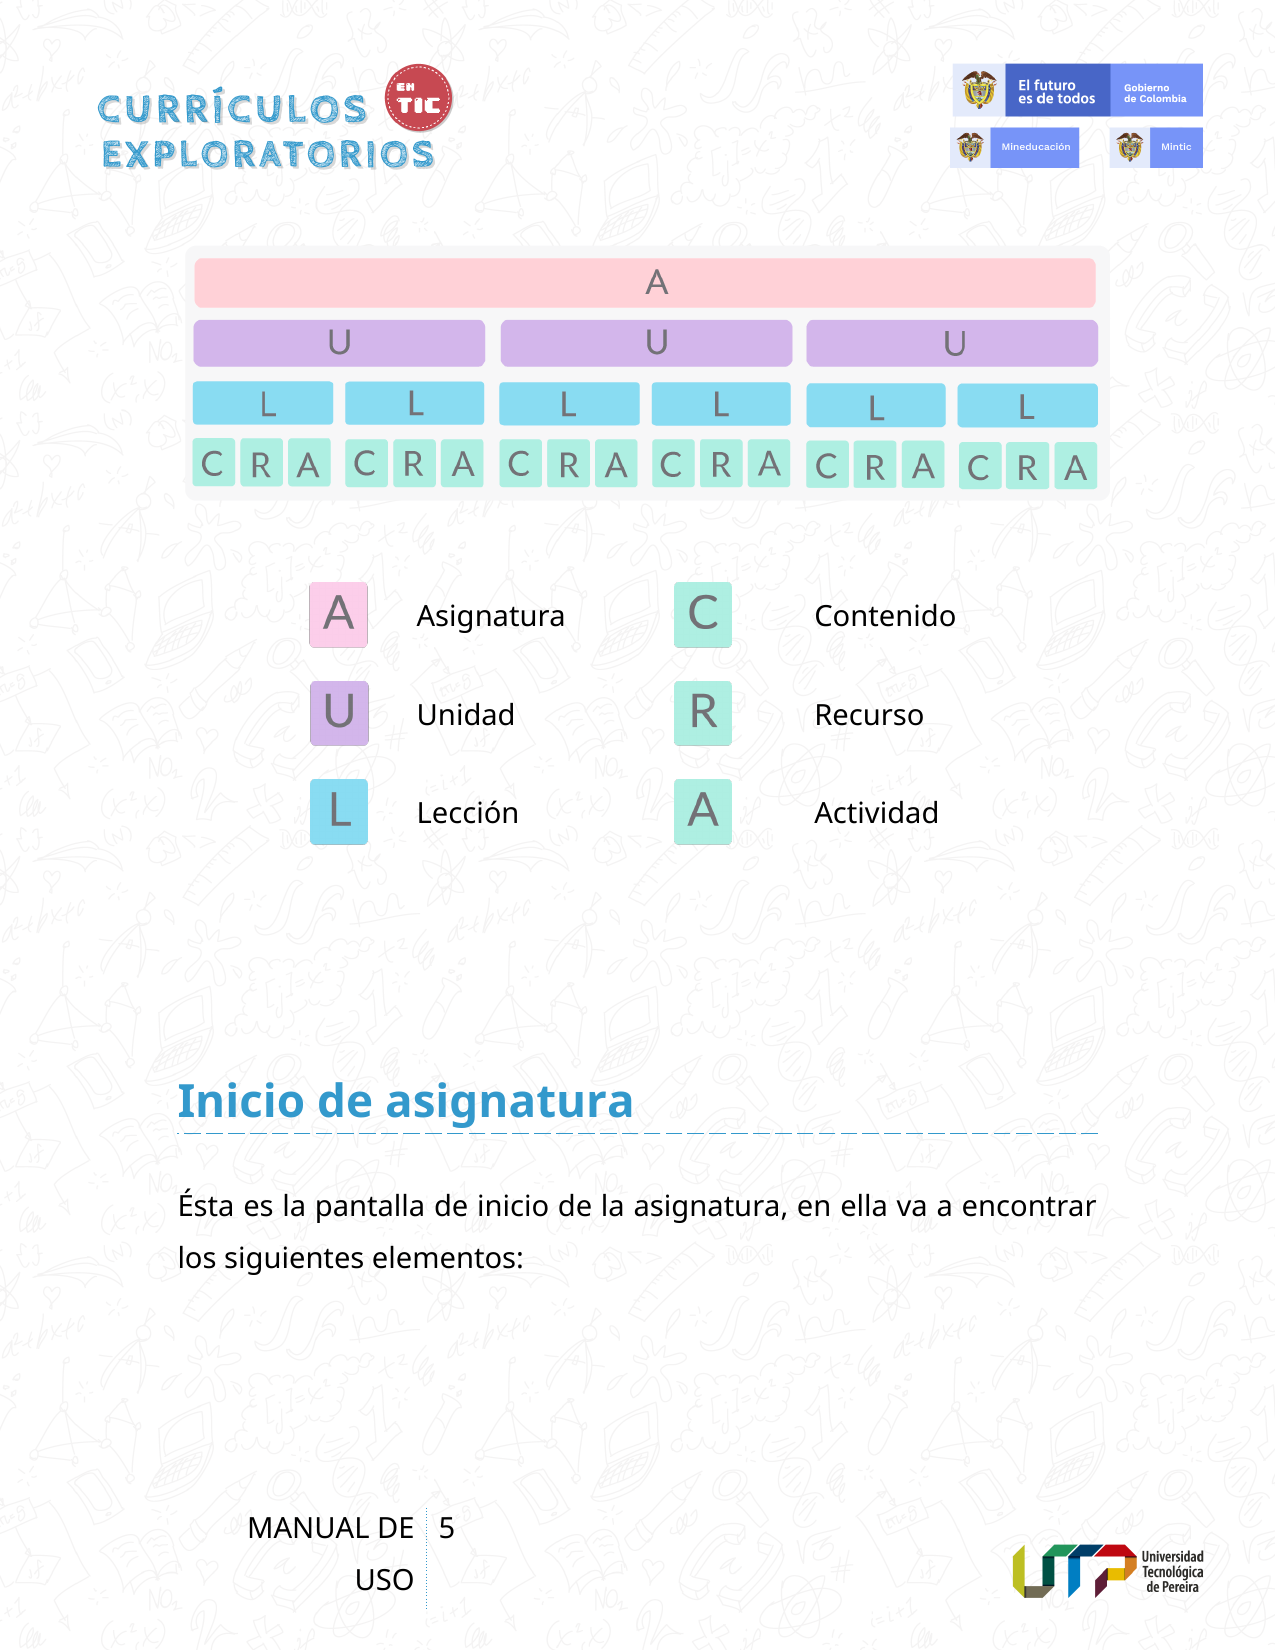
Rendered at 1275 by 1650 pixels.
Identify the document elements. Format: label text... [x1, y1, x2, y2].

text Ésta es la pantalla de inicio de la asignatura, en ella va a encontrar los siguientes elementos: [177, 1186, 1098, 1277]
table_cell [274, 670, 404, 768]
table_cell Recurso [802, 670, 1001, 768]
table_cell Actividad [802, 768, 1001, 866]
table_header Contenido [802, 571, 1001, 669]
table_header [604, 571, 802, 669]
table_header Asignatura [405, 571, 603, 669]
table_cell [604, 670, 802, 768]
table_cell Lección [405, 768, 603, 866]
table_cell Unidad [405, 670, 603, 768]
picture [0, 0, 1275, 1650]
subtitle Inicio de asignatura [177, 1068, 1098, 1134]
table_cell [604, 768, 802, 866]
table_header [274, 571, 404, 669]
table_cell [274, 768, 404, 866]
